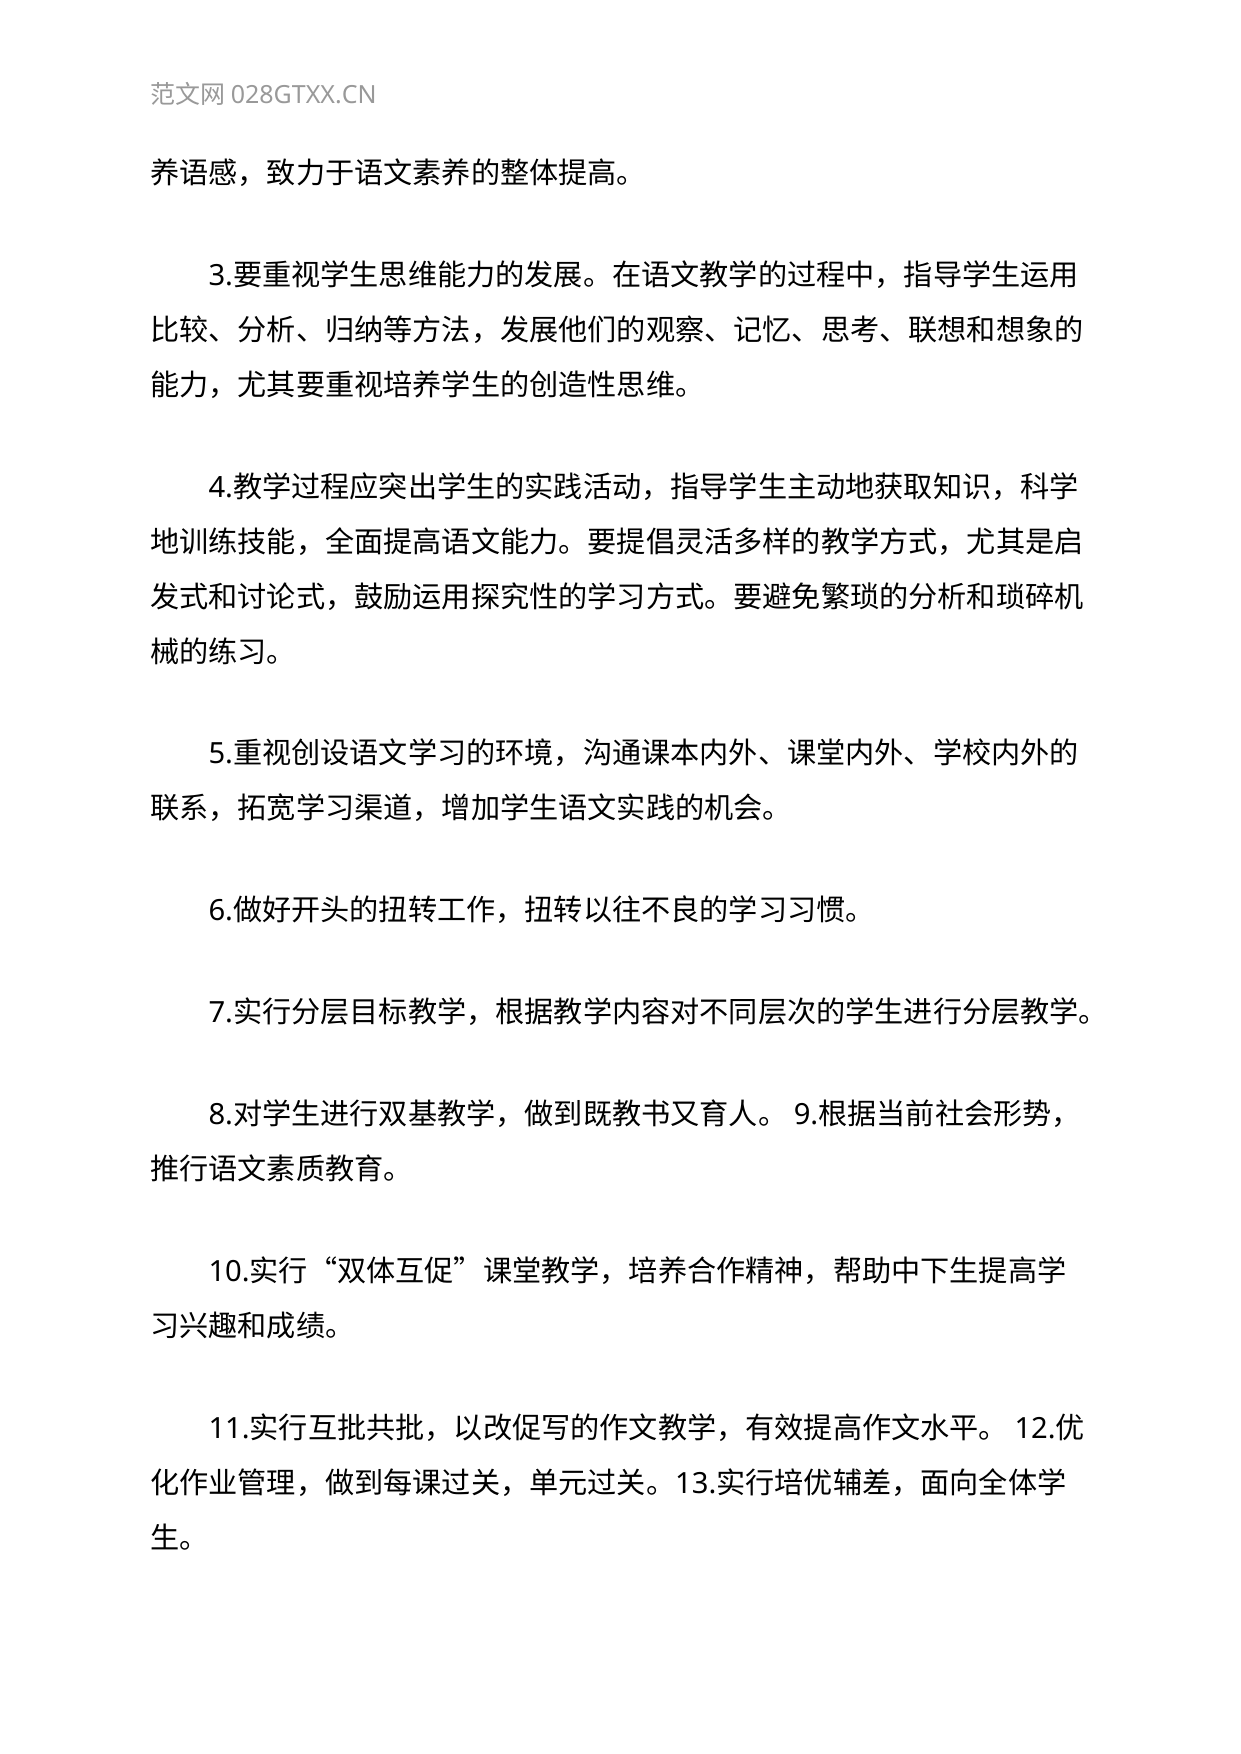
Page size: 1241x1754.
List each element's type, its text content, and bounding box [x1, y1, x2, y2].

text 5.重视创设语文学习的环境，沟通课本内外、课堂内外、学校内外的联系，拓宽学习渠道，增加学生语文实践的机会。 [150, 730, 1090, 827]
text 3.要重视学生思维能力的发展。在语文教学的过程中，指导学生运用比较、分析、归纳等方法，发展他们的观察、记忆、思考、联想和想象的能力，尤其要重视培养学生的创造性思维。 [150, 252, 1090, 404]
text 10.实行“双体互促”课堂教学，培养合作精神，帮助中下生提高学习兴趣和成绩。 [150, 1247, 1090, 1345]
text 6.做好开头的扭转工作，扭转以往不良的学习习惯。 [150, 887, 1090, 929]
text 11.实行互批共批，以改促写的作文教学，有效提高作文水平。 12.优化作业管理，做到每课过关，单元过关。13.实行培优辅差，面向全体学生。 [150, 1404, 1090, 1557]
text 8.对学生进行双基教学，做到既教书又育人。 9.根据当前社会形势，推行语文素质教育。 [150, 1091, 1090, 1188]
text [150, 150, 1090, 192]
text 7.实行分层目标教学，根据教学内容对不同层次的学生进行分层教学。 [150, 989, 1090, 1031]
text 4.教学过程应突出学生的实践活动，指导学生主动地获取知识，科学地训练技能，全面提高语文能力。要提倡灵活多样的教学方式，尤其是启发式和讨论式，鼓励运用探究性的学习方式。要避免繁琐的分析和琐碎机械的练习。 [150, 463, 1090, 671]
